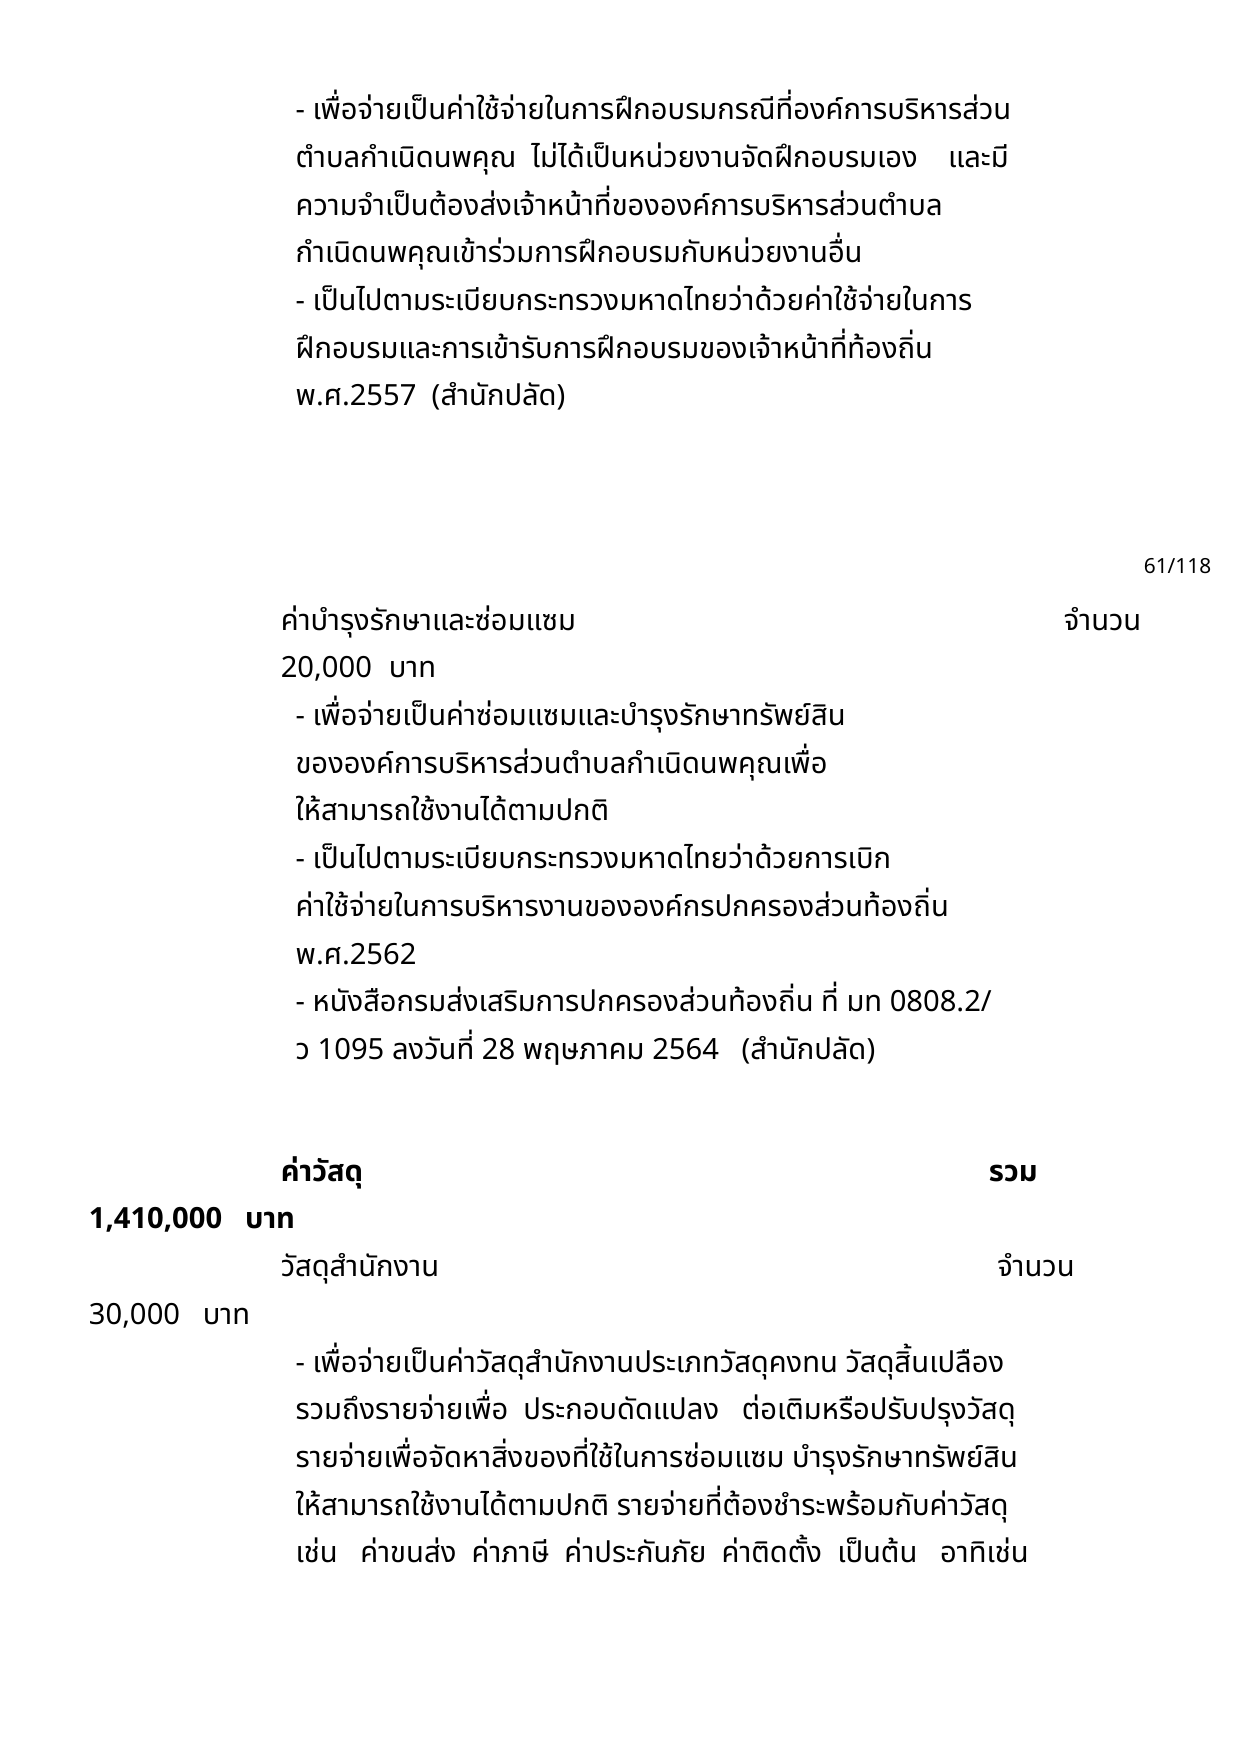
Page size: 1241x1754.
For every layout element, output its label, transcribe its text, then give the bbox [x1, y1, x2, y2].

text เช่น ค่าขนส่ง ค่าภาษี ค่าประกันภัย ค่าติดตั้ง เป็นต้น อาทิเช่น [89, 1532, 1211, 1576]
text - เพื่อจ่ายเป็นค่าซ่อมแซมและบำรุงรักษาทรัพย์สิน [89, 694, 1211, 739]
text ให้สามารถใช้งานได้ตามปกติ [89, 790, 1211, 834]
text - หนังสือกรมส่งเสริมการปกครองส่วนท้องถิ่น ที่ มท 0808.2/ [89, 981, 1211, 1025]
text พ.ศ.2562 [89, 933, 1211, 977]
text ขององค์การบริหารส่วนตำบลกำเนิดนพคุณเพื่อ [89, 742, 1211, 786]
text 61/118 [89, 551, 1211, 579]
text ว 1095 ลงวันที่ 28 พฤษภาคม 2564 (สำนักปลัด) [89, 1028, 1211, 1073]
text ความจำเป็นต้องส่งเจ้าหน้าที่ขององค์การบริหารส่วนตำบล [89, 184, 1211, 228]
text รวมถึงรายจ่ายเพื่อ ประกอบดัดแปลง ต่อเติมหรือปรับปรุงวัสดุ [89, 1389, 1211, 1433]
text - เป็นไปตามระเบียบกระทรวงมหาดไทยว่าด้วยค่าใช้จ่ายในการ [89, 279, 1211, 323]
text - เพื่อจ่ายเป็นค่าใช้จ่ายในการฝึกอบรมกรณีที่องค์การบริหารส่วน [89, 89, 1211, 133]
text ฝึกอบรมและการเข้ารับการฝึกอบรมของเจ้าหน้าที่ท้องถิ่น [89, 327, 1211, 371]
text รายจ่ายเพื่อจัดหาสิ่งของที่ใช้ในการซ่อมแซม บำรุงรักษาทรัพย์สิน [89, 1436, 1211, 1480]
text วัสดุสำนักงาน จำนวน 30,000 บาท [89, 1246, 1211, 1337]
text ตำบลกำเนิดนพคุณ ไม่ได้เป็นหน่วยงานจัดฝึกอบรมเอง และมี [89, 136, 1211, 181]
text ให้สามารถใช้งานได้ตามปกติ รายจ่ายที่ต้องชำระพร้อมกับค่าวัสดุ [89, 1484, 1211, 1528]
text ค่าใช้จ่ายในการบริหารงานขององค์กรปกครองส่วนท้องถิ่น [89, 885, 1211, 929]
text พ.ศ.2557 (สำนักปลัด) [89, 375, 1211, 419]
text - เป็นไปตามระเบียบกระทรวงมหาดไทยว่าด้วยการเบิก [89, 837, 1211, 882]
text กำเนิดนพคุณเข้าร่วมการฝึกอบรมกับหน่วยงานอื่น [89, 232, 1211, 276]
text ค่าบำรุงรักษาและซ่อมแซม จำนวน 20,000 บาท [89, 599, 1211, 691]
text - เพื่อจ่ายเป็นค่าวัสดุสำนักงานประเภทวัสดุคงทน วัสดุสิ้นเปลือง [89, 1341, 1211, 1385]
text ค่าวัสดุ รวม 1,410,000 บาท [89, 1150, 1211, 1242]
